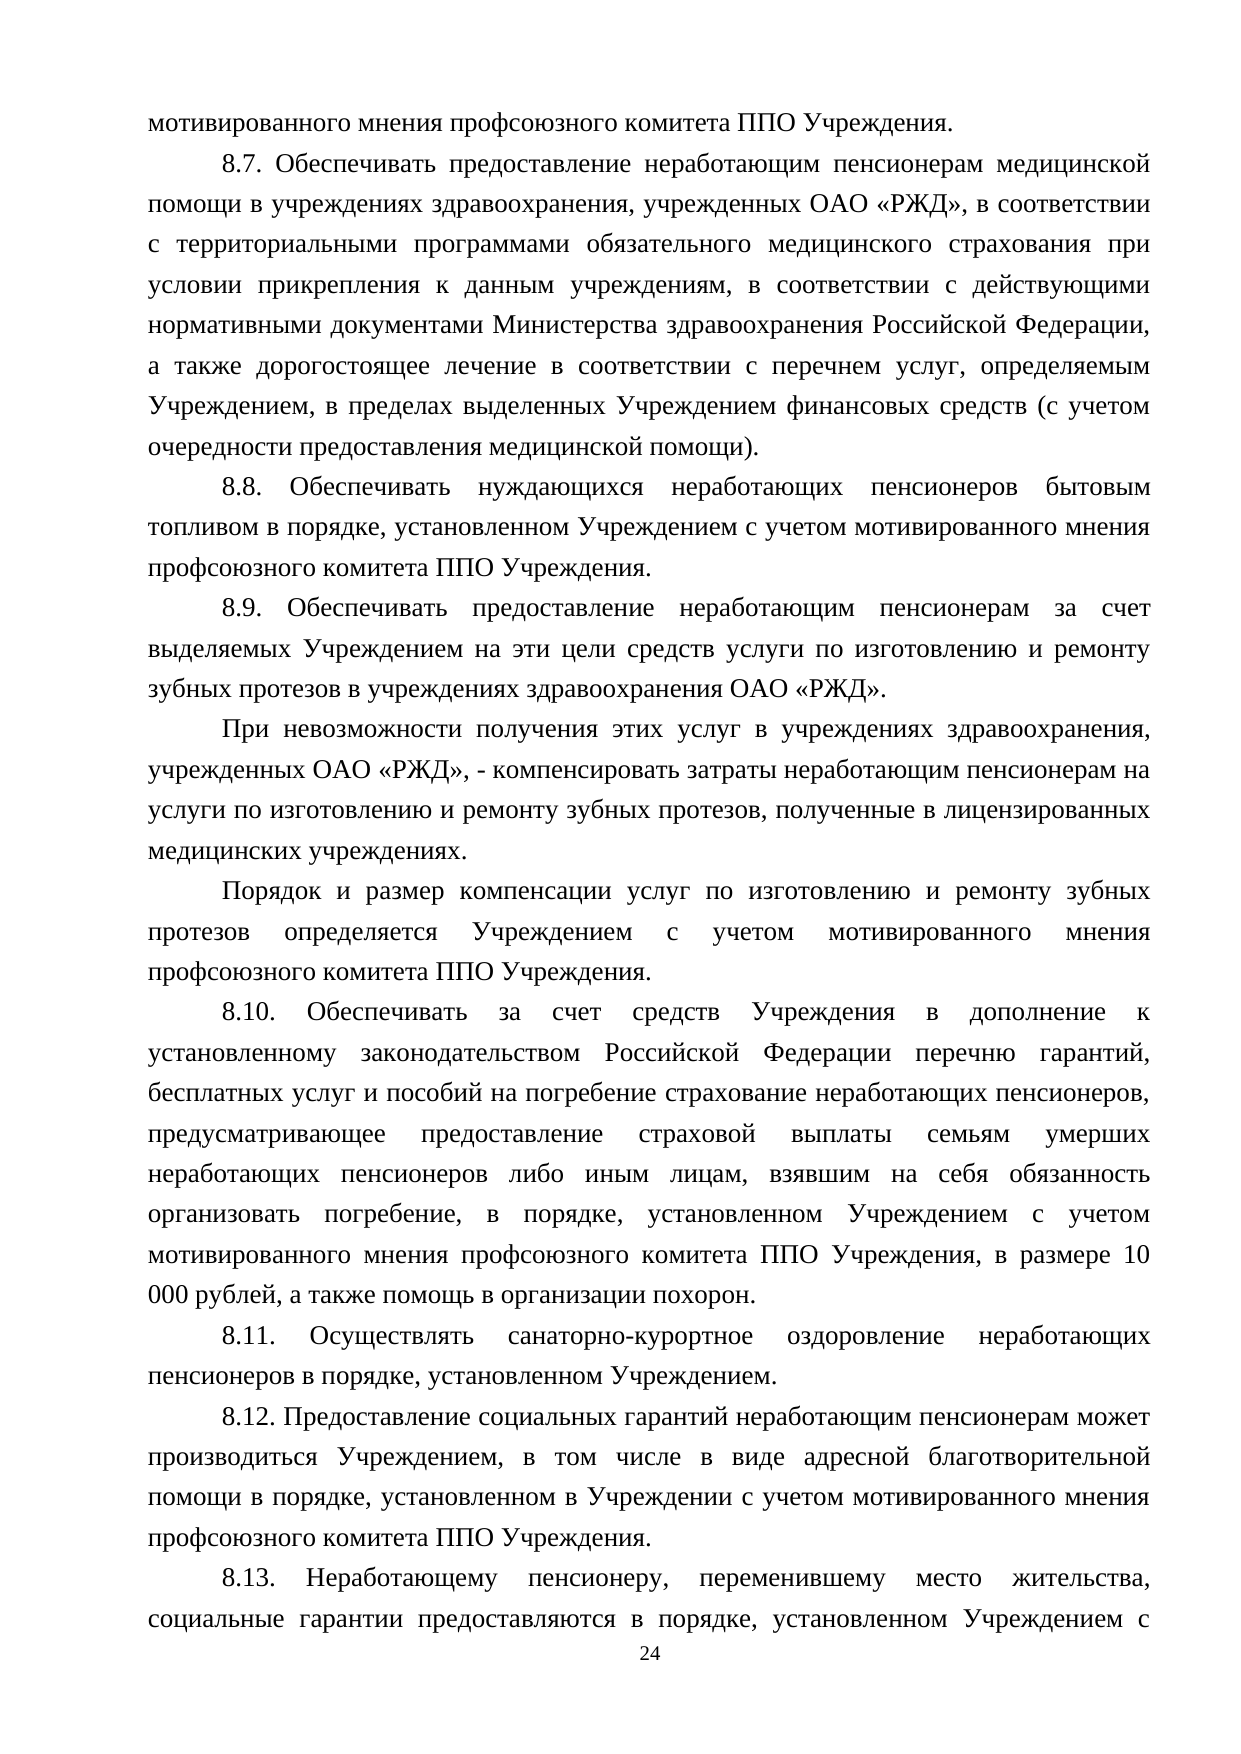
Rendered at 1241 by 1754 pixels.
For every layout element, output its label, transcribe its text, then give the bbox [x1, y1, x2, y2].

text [148, 106, 1152, 137]
text 8.7. Обеспечивать предоставление неработающим пенсионерам медицинской помощи в учреждениях здравоохранения, учрежденных ОАО «РЖД», в соответствии с территориальными программами обязательного медицинского страхования при условии прикрепления к данным учреждениям, в соответствии с действующими нормативными документами Министерства здравоохранения Российской Федерации, а также дорогостоящее лечение в соответствии с перечнем услуг, определяемым Учреждением, в пределах выделенных Учреждением финансовых средств (с учетом очередности предоставления медицинской помощи). [148, 147, 1152, 461]
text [148, 1561, 1152, 1633]
text 8.12. Предоставление социальных гарантий неработающим пенсионерам может производиться Учреждением, в том числе в виде адресной благотворительной помощи в порядке, установленном в Учреждении с учетом мотивированного мнения профсоюзного комитета ППО Учреждения. [148, 1400, 1152, 1552]
text 8.8. Обеспечивать нуждающихся неработающих пенсионеров бытовым топливом в порядке, установленном Учреждением с учетом мотивированного мнения профсоюзного комитета ППО Учреждения. [148, 470, 1152, 582]
text 8.11. Осуществлять санаторно-курортное оздоровление неработающих пенсионеров в порядке, установленном Учреждением. [148, 1319, 1152, 1390]
text При невозможности получения этих услуг в учреждениях здравоохранения, учрежденных ОАО «РЖД», - компенсировать затраты неработающим пенсионерам на услуги по изготовлению и ремонту зубных протезов, полученные в лицензированных медицинских учреждениях. [148, 713, 1152, 865]
text 8.10. Обеспечивать за счет средств Учреждения в дополнение к установленному законодательством Российской Федерации перечню гарантий, бесплатных услуг и пособий на погребение страхование неработающих пенсионеров, предусматривающее предоставление страховой выплаты семьям умерших неработающих пенсионеров либо иным лицам, взявшим на себя обязанность организовать погребение, в порядке, установленном Учреждением с учетом мотивированного мнения профсоюзного комитета ППО Учреждения, в размере 10 000 рублей, а также помощь в организации похорон. [148, 996, 1152, 1309]
text Порядок и размер компенсации услуг по изготовлению и ремонту зубных протезов определяется Учреждением с учетом мотивированного мнения профсоюзного комитета ППО Учреждения. [148, 874, 1152, 986]
text 8.9. Обеспечивать предоставление неработающим пенсионерам за счет выделяемых Учреждением на эти цели средств услуги по изготовлению и ремонту зубных протезов в учреждениях здравоохранения ОАО «РЖД». [148, 591, 1152, 703]
